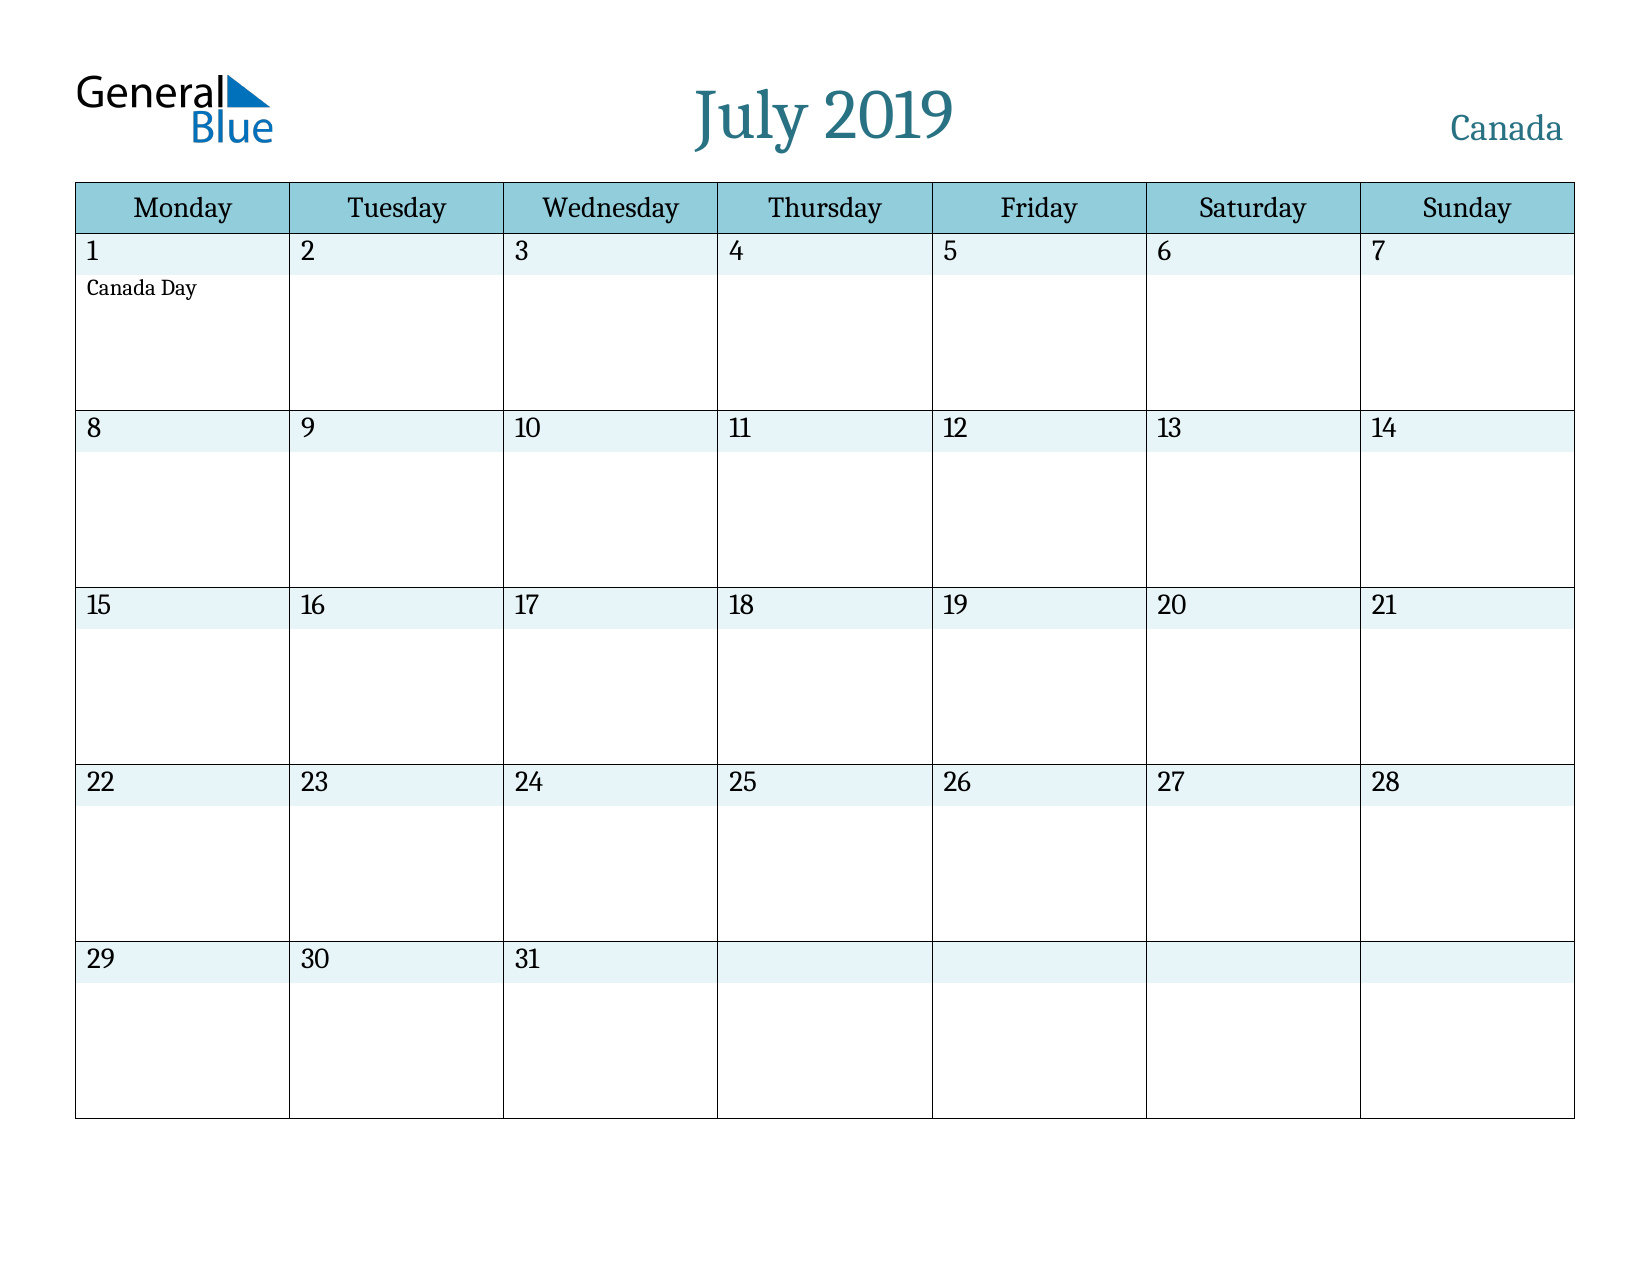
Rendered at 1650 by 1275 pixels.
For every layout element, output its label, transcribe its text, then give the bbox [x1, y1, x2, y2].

table_cell [504, 452, 717, 587]
table_cell 28 [1361, 765, 1574, 806]
table_cell [290, 983, 503, 1118]
table_cell [504, 806, 717, 941]
table_cell [1361, 983, 1574, 1118]
table_cell [76, 983, 289, 1118]
table_cell [1147, 806, 1360, 941]
table_cell Sunday [1361, 183, 1574, 233]
table_cell 18 [718, 588, 932, 629]
table_cell [504, 275, 717, 410]
table_cell 4 [718, 234, 932, 275]
table_cell 19 [933, 588, 1146, 629]
table_cell 2 [290, 234, 503, 275]
table_cell Wednesday [504, 183, 717, 233]
table_cell 25 [718, 765, 932, 806]
table_cell 6 [1147, 234, 1360, 275]
table_cell [933, 806, 1146, 941]
table_cell 30 [290, 942, 503, 983]
table_cell [76, 452, 289, 587]
table_cell 10 [504, 411, 717, 452]
table_cell 8 [76, 411, 289, 452]
table_cell 12 [933, 411, 1146, 452]
table_cell [1147, 452, 1360, 587]
table_cell [1147, 275, 1360, 410]
table_cell 16 [290, 588, 503, 629]
table_cell [933, 942, 1146, 983]
table_cell [76, 629, 289, 764]
table_cell [504, 629, 717, 764]
table_cell Thursday [718, 183, 932, 233]
table_cell 5 [933, 234, 1146, 275]
table_cell 24 [504, 765, 717, 806]
table_cell 21 [1361, 588, 1574, 629]
table_cell Saturday [1147, 183, 1360, 233]
table_cell [290, 275, 503, 410]
table_cell [933, 983, 1146, 1118]
table_cell [718, 942, 932, 983]
table_cell [1361, 452, 1574, 587]
picture [77, 75, 273, 143]
table_cell 14 [1361, 411, 1574, 452]
table_cell 31 [504, 942, 717, 983]
table_cell 20 [1147, 588, 1360, 629]
table_cell Monday [76, 183, 289, 233]
table_cell [290, 806, 503, 941]
table_header [76, 75, 503, 182]
table_cell [1361, 806, 1574, 941]
table_cell [1147, 942, 1360, 983]
table_cell [933, 629, 1146, 764]
table_cell [1361, 275, 1574, 410]
table_cell Tuesday [290, 183, 503, 233]
table_cell [76, 806, 289, 941]
table_cell 9 [290, 411, 503, 452]
table_cell 11 [718, 411, 932, 452]
table_cell [718, 452, 932, 587]
table_cell 13 [1147, 411, 1360, 452]
table_cell 15 [76, 588, 289, 629]
table_cell [504, 983, 717, 1118]
table_cell [718, 983, 932, 1118]
table_cell [290, 629, 503, 764]
table_cell 3 [504, 234, 717, 275]
table_cell Canada Day [76, 275, 289, 410]
table_cell Friday [933, 183, 1146, 233]
table_cell [933, 452, 1146, 587]
table_cell [1361, 629, 1574, 764]
table_cell [718, 275, 932, 410]
table_cell 29 [76, 942, 289, 983]
table_cell [933, 275, 1146, 410]
table_cell 17 [504, 588, 717, 629]
table_cell [718, 806, 932, 941]
table_cell 26 [933, 765, 1146, 806]
table_cell 27 [1147, 765, 1360, 806]
table_cell [1361, 942, 1574, 983]
table_cell [1147, 983, 1360, 1118]
table_header Canada [1146, 75, 1574, 182]
table_cell 22 [76, 765, 289, 806]
table_cell [1147, 629, 1360, 764]
table_cell 1 [76, 234, 289, 275]
table_cell 7 [1361, 234, 1574, 275]
table_cell [290, 452, 503, 587]
table_cell [718, 629, 932, 764]
table_cell 23 [290, 765, 503, 806]
table_header July 2019 [504, 75, 1146, 182]
